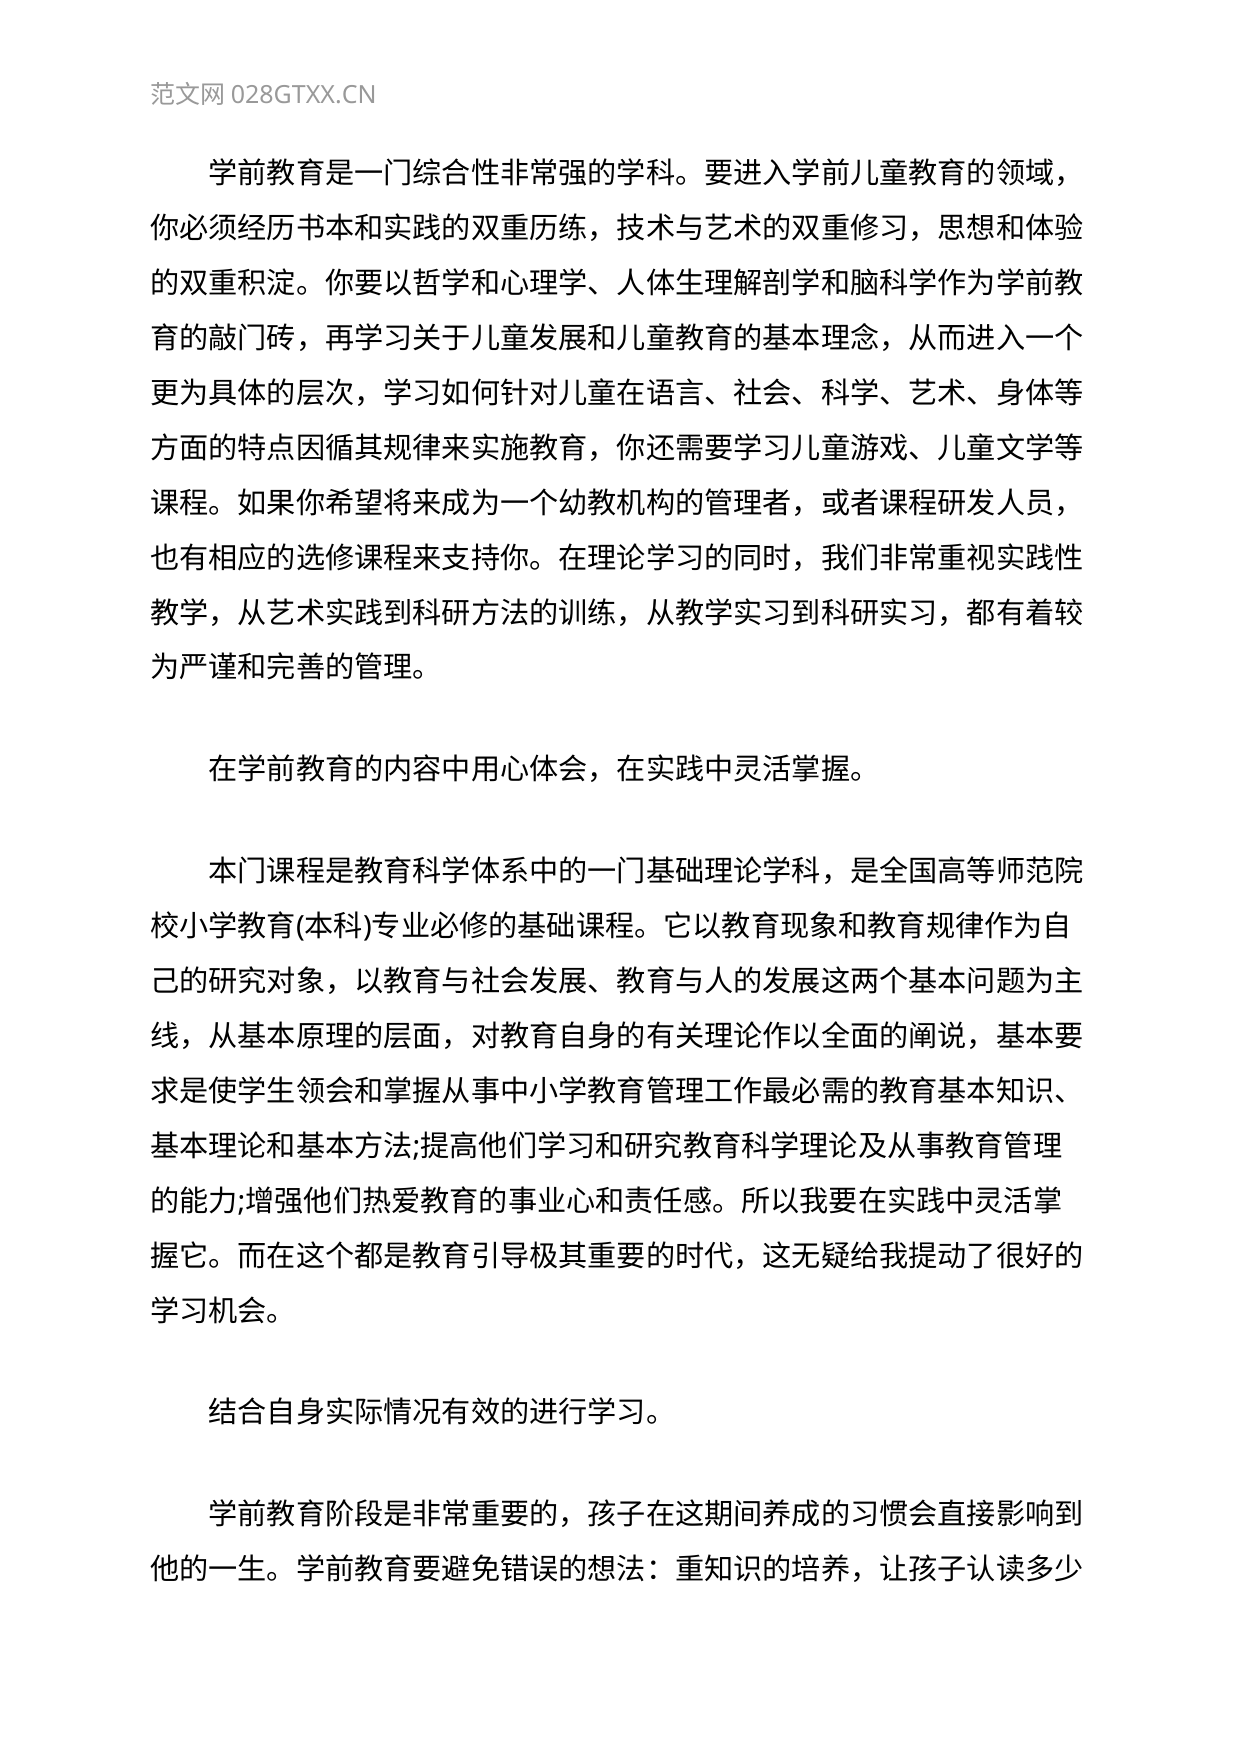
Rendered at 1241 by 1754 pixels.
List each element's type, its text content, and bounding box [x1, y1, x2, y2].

text 在学前教育的内容中用心体会，在实践中灵活掌握。 [150, 746, 1090, 788]
text 结合自身实际情况有效的进行学习。 [150, 1389, 1090, 1431]
text 本门课程是教育科学体系中的一门基础理论学科，是全国高等师范院校小学教育(本科)专业必修的基础课程。它以教育现象和教育规律作为自己的研究对象，以教育与社会发展、教育与人的发展这两个基本问题为主线，从基本原理的层面，对教育自身的有关理论作以全面的阐说，基本要求是使学生领会和掌握从事中小学教育管理工作最必需的教育基本知识、基本理论和基本方法;提高他们学习和研究教育科学理论及从事教育管理的能力;增强他们热爱教育的事业心和责任感。所以我要在实践中灵活掌握它。而在这个都是教育引导极其重要的时代，这无疑给我提动了很好的学习机会。 [150, 848, 1090, 1329]
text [150, 1491, 1090, 1588]
text 学前教育是一门综合性非常强的学科。要进入学前儿童教育的领域，你必须经历书本和实践的双重历练，技术与艺术的双重修习，思想和体验的双重积淀。你要以哲学和心理学、人体生理解剖学和脑科学作为学前教育的敲门砖，再学习关于儿童发展和儿童教育的基本理念，从而进入一个更为具体的层次，学习如何针对儿童在语言、社会、科学、艺术、身体等方面的特点因循其规律来实施教育，你还需要学习儿童游戏、儿童文学等课程。如果你希望将来成为一个幼教机构的管理者，或者课程研发人员，也有相应的选修课程来支持你。在理论学习的同时，我们非常重视实践性教学，从艺术实践到科研方法的训练，从教学实习到科研实习，都有着较为严谨和完善的管理。 [150, 150, 1090, 686]
